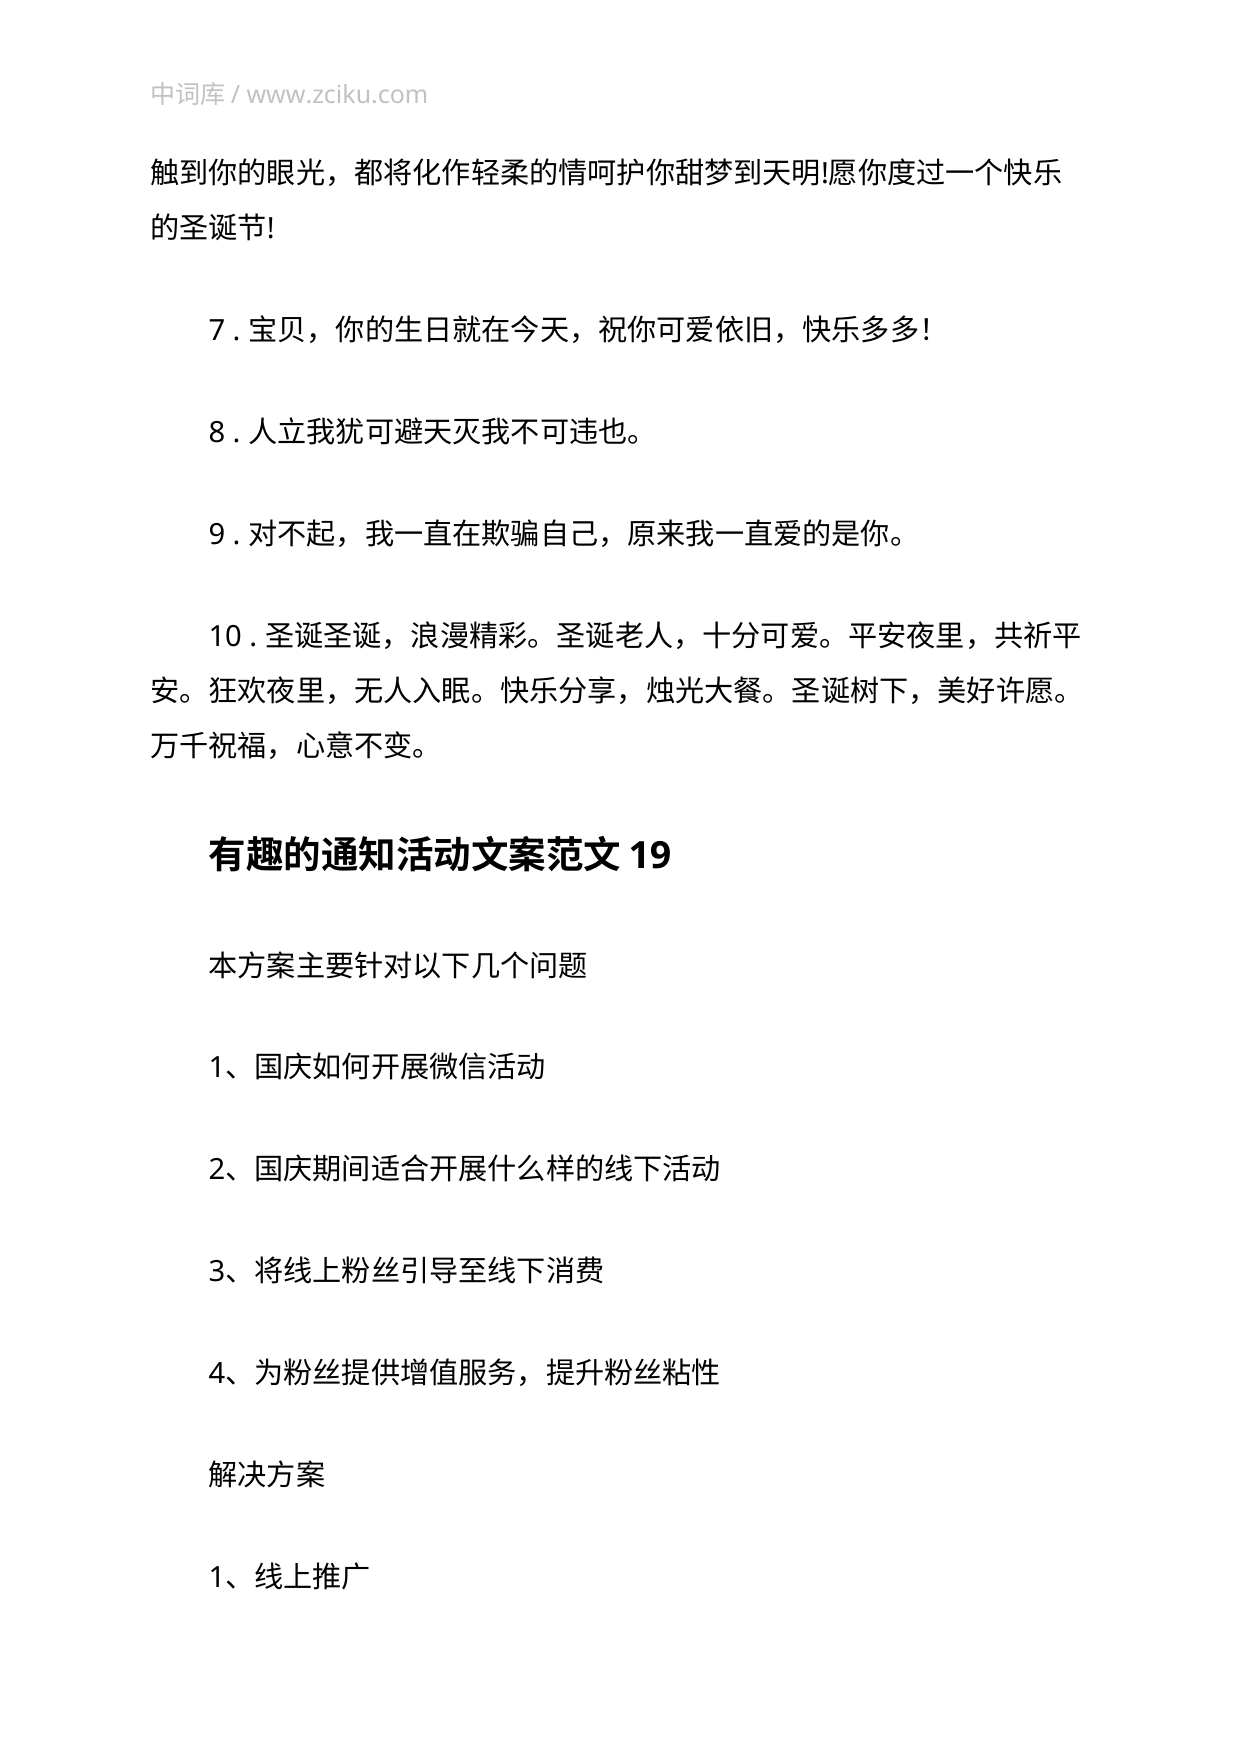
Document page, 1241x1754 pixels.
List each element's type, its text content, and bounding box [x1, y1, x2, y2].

text 7 . 宝贝，你的生日就在今天，祝你可爱依旧，快乐多多！ [150, 307, 1090, 349]
text 1、线上推广 [150, 1554, 1090, 1596]
text 10 . 圣诞圣诞，浪漫精彩。圣诞老人，十分可爱。平安夜里，共祈平安。狂欢夜里，无人入眠。快乐分享，烛光大餐。圣诞树下，美好许愿。万千祝福，心意不变。 [150, 613, 1090, 765]
text 8 . 人立我犹可避天灭我不可违也。 [150, 409, 1090, 451]
text 有趣的通知活动文案范文19 [150, 824, 1090, 879]
text 1、国庆如何开展微信活动 [150, 1044, 1090, 1086]
text 解决方案 [150, 1452, 1090, 1494]
text 9 . 对不起，我一直在欺骗自己，原来我一直爱的是你。 [150, 511, 1090, 553]
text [150, 150, 1090, 247]
text 本方案主要针对以下几个问题 [150, 942, 1090, 984]
text 4、为粉丝提供增值服务，提升粉丝粘性 [150, 1350, 1090, 1392]
text 2、国庆期间适合开展什么样的线下活动 [150, 1146, 1090, 1188]
text 3、将线上粉丝引导至线下消费 [150, 1248, 1090, 1290]
